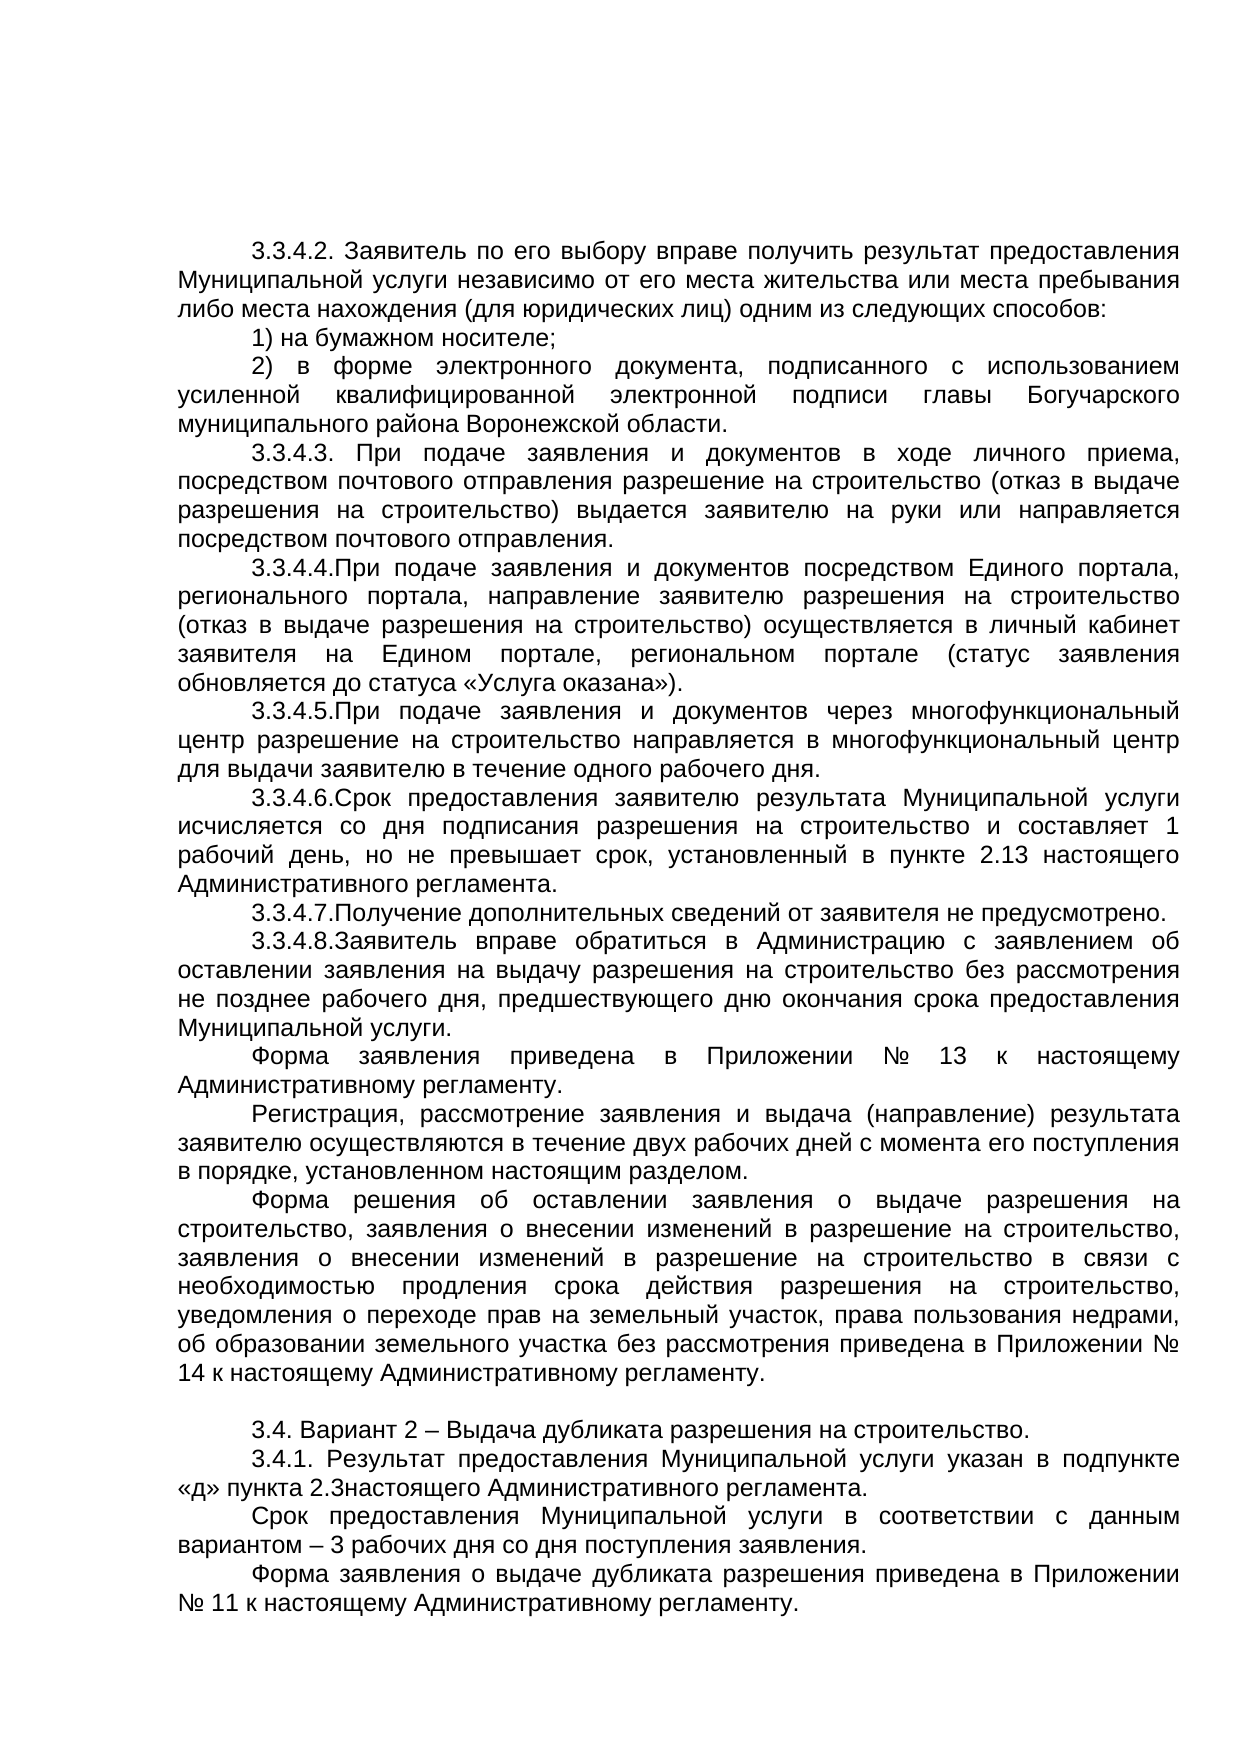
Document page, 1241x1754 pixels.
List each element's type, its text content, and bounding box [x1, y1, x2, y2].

text 3.3.4.3. При подаче заявления и документов в ходе личного приема, посредством почтового отправления разрешение на строительство (отказ в выдаче разрешения на строительство) выдается заявителю на руки или направляется посредством почтового отправления. [177, 437, 1181, 552]
text 3.3.4.6.Срок предоставления заявителю результата Муниципальной услуги исчисляется со дня подписания разрешения на строительство и составляет 1 рабочий день, но не превышает срок, установленный в пункте 2.13 настоящего Административного регламента. [177, 782, 1181, 897]
text 3.3.4.4.При подаче заявления и документов посредством Единого портала, регионального портала, направление заявителю разрешения на строительство (отказ в выдаче разрешения на строительство) осуществляется в личный кабинет заявителя на Едином портале, региональном портале (статус заявления обновляется до статуса «Услуга оказана»). [177, 552, 1181, 696]
text Форма заявления о выдаче дубликата разрешения приведена в Приложении № 11 к настоящему Административному регламенту. [177, 1559, 1181, 1616]
text 2) в форме электронного документа, подписанного с использованием усиленной квалифицированной электронной подписи главы Богучарского муниципального района Воронежской области. [177, 351, 1181, 437]
text Форма решения об оставлении заявления о выдаче разрешения на строительство, заявления о внесении изменений в разрешение на строительство, заявления о внесении изменений в разрешение на строительство в связи с необходимостью продления срока действия разрешения на строительство, уведомления о переходе прав на земельный участок, права пользования недрами, об образовании земельного участка без рассмотрения приведена в Приложении № 14 к настоящему Административному регламенту. [177, 1185, 1181, 1386]
text 3.3.4.7.Получение дополнительных сведений от заявителя не предусмотрено. [177, 897, 1181, 926]
text 1) на бумажном носителе; [177, 322, 1181, 351]
text 3.4.1. Результат предоставления Муниципальной услуги указан в подпункте «д» пункта 2.3настоящего Административного регламента. [177, 1444, 1181, 1501]
text Регистрация, рассмотрение заявления и выдача (направление) результата заявителю осуществляются в течение двух рабочих дней с момента его поступления в порядке, установленном настоящим разделом. [177, 1099, 1181, 1185]
text 3.3.4.5.При подаче заявления и документов через многофункциональный центр разрешение на строительство направляется в многофункциональный центр для выдачи заявителю в течение одного рабочего дня. [177, 696, 1181, 782]
text Срок предоставления Муниципальной услуги в соответствии с данным вариантом – 3 рабочих дня со дня поступления заявления. [177, 1501, 1181, 1559]
text Форма заявления приведена в Приложении № 13 к настоящему Административному регламенту. [177, 1041, 1181, 1099]
text 3.3.4.2. Заявитель по его выбору вправе получить результат предоставления Муниципальной услуги независимо от его места жительства или места пребывания либо места нахождения (для юридических лиц) одним из следующих способов: [177, 236, 1181, 322]
subtitle 3.4. Вариант 2 – Выдача дубликата разрешения на строительство. [177, 1415, 1181, 1444]
text 3.3.4.8.Заявитель вправе обратиться в Администрацию с заявлением об оставлении заявления на выдачу разрешения на строительство без рассмотрения не позднее рабочего дня, предшествующего дню окончания срока предоставления Муниципальной услуги. [177, 926, 1181, 1041]
